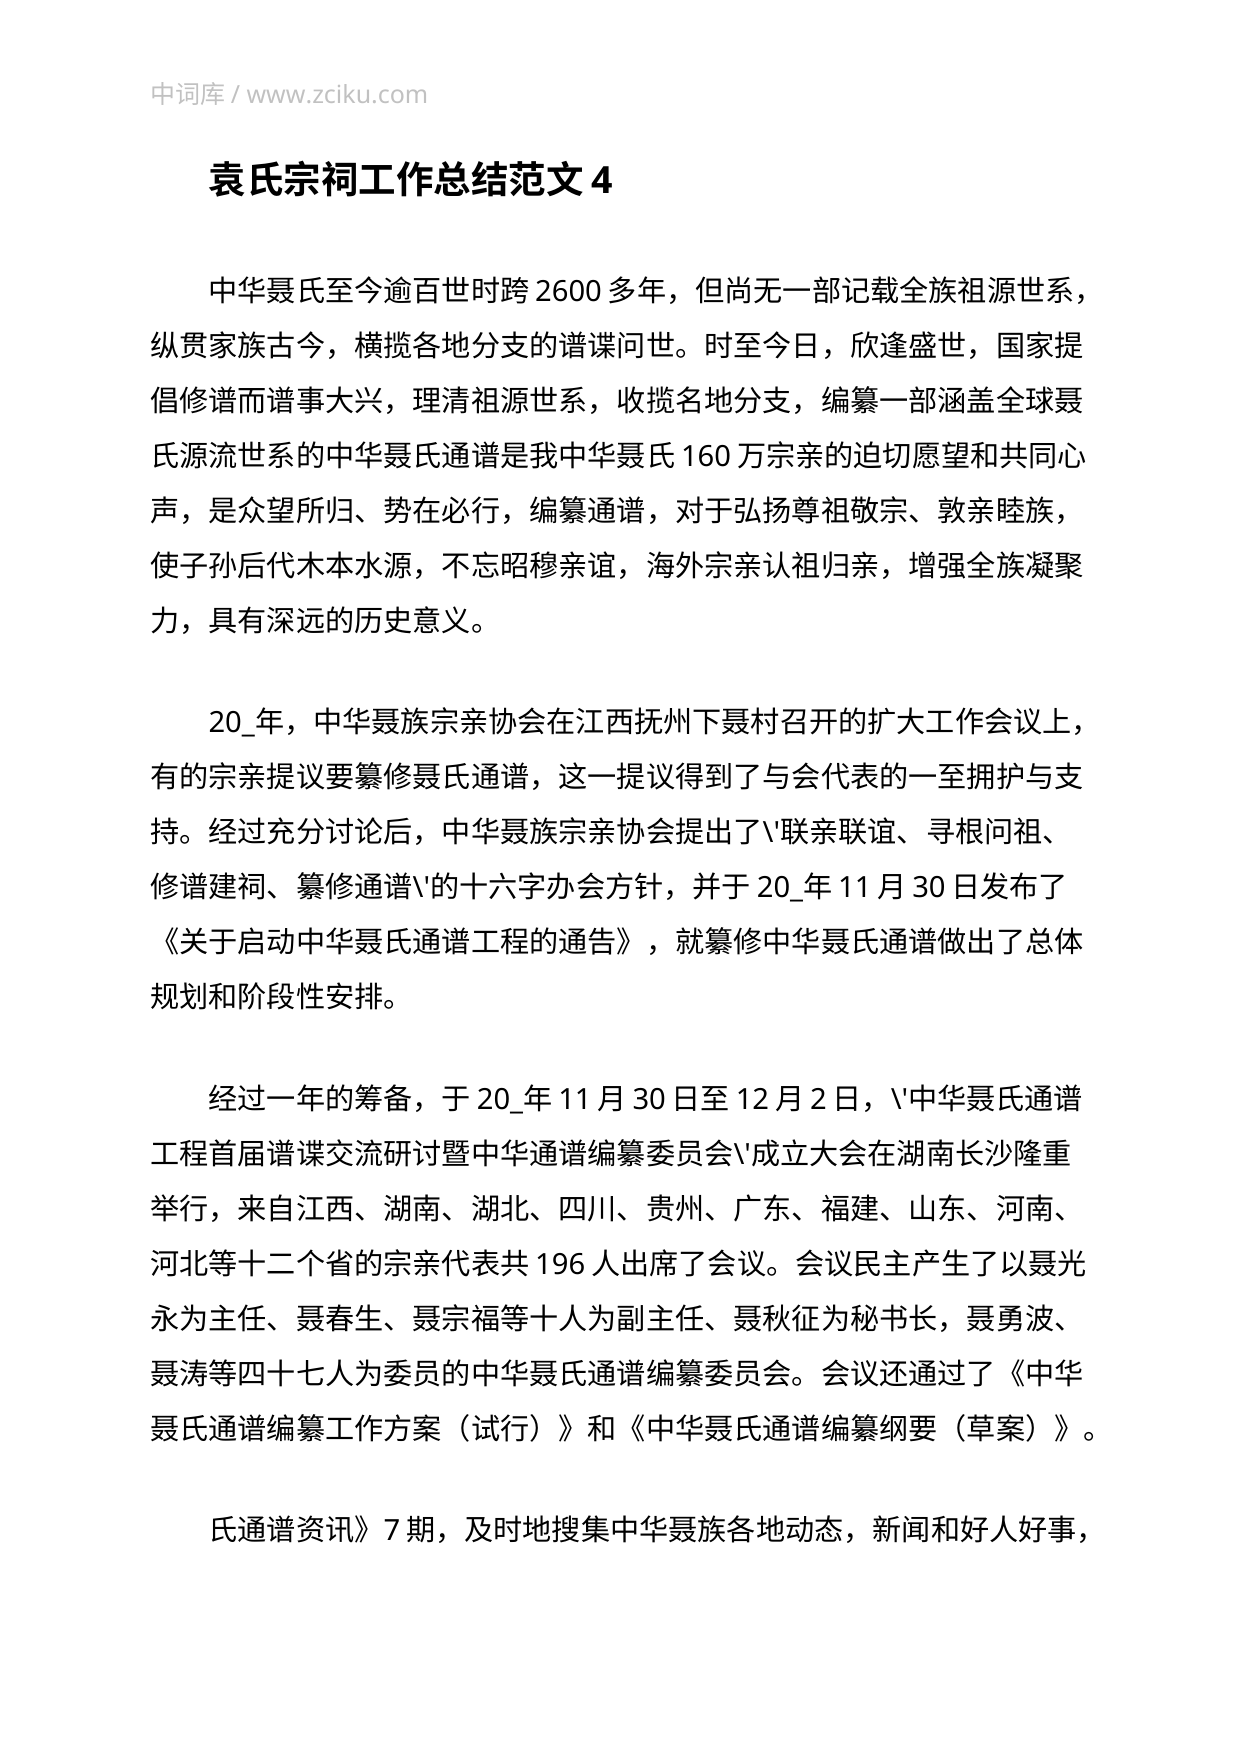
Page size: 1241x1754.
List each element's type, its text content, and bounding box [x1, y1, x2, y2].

text 经过一年的筹备，于20_年11月30日至12月2日，\'中华聂氏通谱工程首届谱谍交流研讨暨中华通谱编纂委员会\'成立大会在湖南长沙隆重举行，来自江西、湖南、湖北、四川、贵州、广东、福建、山东、河南、河北等十二个省的宗亲代表共196人出席了会议。会议民主产生了以聂光永为主任、聂春生、聂宗福等十人为副主任、聂秋征为秘书长，聂勇波、聂涛等四十七人为委员的中华聂氏通谱编纂委员会。会议还通过了《中华聂氏通谱编纂工作方案（试行）》和《中华聂氏通谱编纂纲要（草案）》。 [150, 1076, 1090, 1447]
text 中华聂氏至今逾百世时跨2600多年，但尚无一部记载全族祖源世系，纵贯家族古今，横揽各地分支的谱谍问世。时至今日，欣逢盛世，国家提倡修谱而谱事大兴，理清祖源世系，收揽名地分支，编纂一部涵盖全球聂氏源流世系的中华聂氏通谱是我中华聂氏160万宗亲的迫切愿望和共同心声，是众望所归、势在必行，编纂通谱，对于弘扬尊祖敬宗、敦亲睦族，使子孙后代木本水源，不忘昭穆亲谊，海外宗亲认祖归亲，增强全族凝聚力，具有深远的历史意义。 [150, 268, 1090, 639]
text 袁氏宗祠工作总结范文4 [150, 150, 1090, 204]
text 20_年，中华聂族宗亲协会在江西抚州下聂村召开的扩大工作会议上，有的宗亲提议要纂修聂氏通谱，这一提议得到了与会代表的一至拥护与支持。经过充分讨论后，中华聂族宗亲协会提出了\'联亲联谊、寻根问祖、修谱建祠、纂修通谱\'的十六字办会方针，并于20_年11月30日发布了《关于启动中华聂氏通谱工程的通告》，就纂修中华聂氏通谱做出了总体规划和阶段性安排。 [150, 699, 1090, 1016]
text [150, 1507, 1090, 1549]
